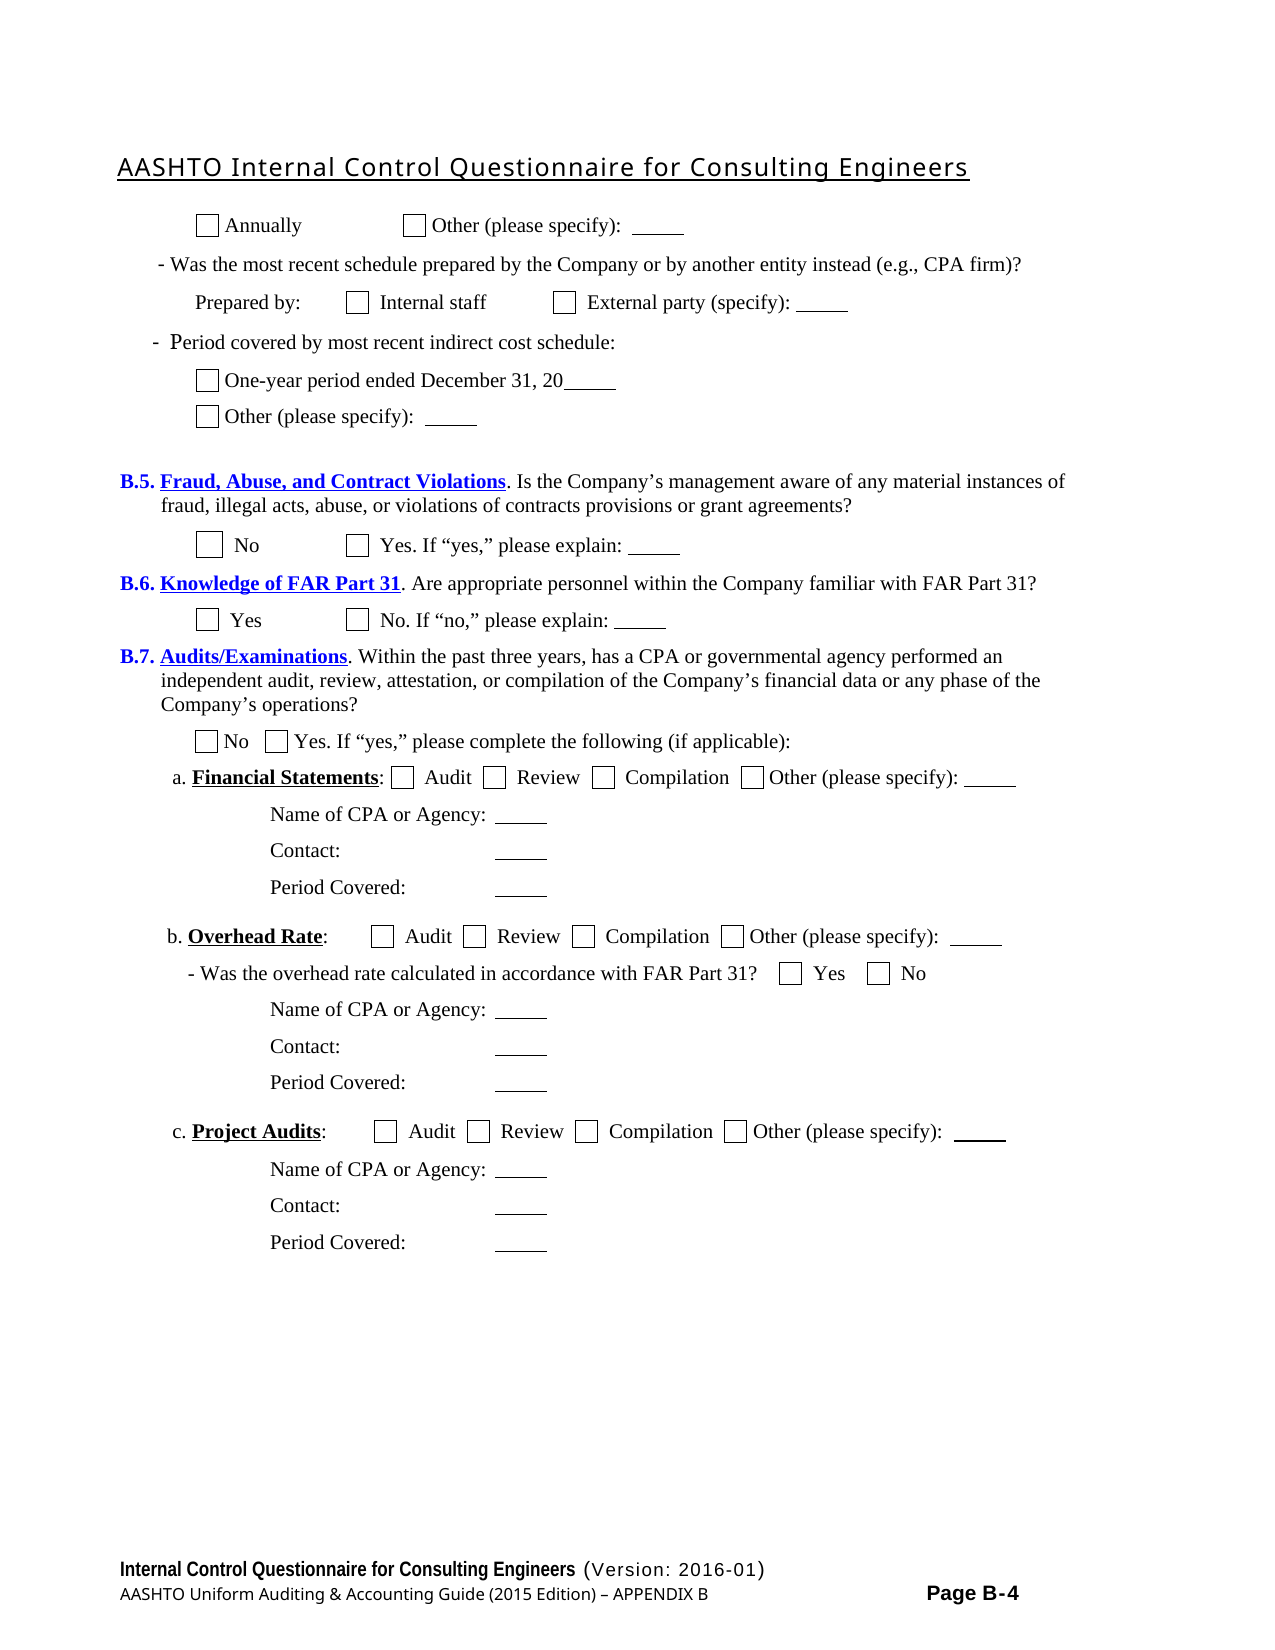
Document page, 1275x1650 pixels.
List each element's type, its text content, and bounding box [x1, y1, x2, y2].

text b. Overhead Rate: Audit Review Compilation Other (please specify): [120, 924, 1078, 948]
text Name of CPA or Agency: [195, 997, 1078, 1021]
text Contact: [195, 838, 1078, 862]
text One-year period ended December 31, 20 [120, 368, 1078, 392]
text Prepared by: Internal staff External party (specify): [120, 290, 1078, 314]
text B.6. Knowledge of FAR Part 31. Are appropriate personnel within the Company familiar with FAR Part 31? [120, 571, 1078, 595]
text Period Covered: [195, 1230, 1078, 1254]
text c. Project Audits: Audit Review Compilation Other (please specify): [120, 1119, 1078, 1144]
text - Period covered by most recent indirect cost schedule: [120, 327, 1078, 355]
text Contact: [195, 1193, 1078, 1217]
text Other (please specify): [120, 404, 1078, 457]
text Period Covered: [195, 875, 1078, 899]
text No Yes. If “yes,” please complete the following (if applicable): [120, 729, 1078, 753]
text Contact: [195, 1034, 1078, 1058]
text - Was the overhead rate calculated in accordance with FAR Part 31? Yes No [120, 961, 1078, 985]
text No Yes. If “yes,” please explain: [120, 530, 1078, 558]
text Annually Other (please specify): [120, 213, 1078, 237]
text - Was the most recent schedule prepared by the Company or by another entity instead (e.g., CPA firm)? [120, 249, 1078, 278]
text Name of CPA or Agency: [195, 802, 1078, 826]
text a. Financial Statements: Audit Review Compilation Other (please specify): [120, 765, 1078, 789]
text Period Covered: [195, 1070, 1078, 1094]
text B.7. Audits/Examinations. Within the past three years, has a CPA or governmental agency performed an independent audit, review, attestation, or compilation of the Company’s financial data or any phase of the Company’s operations? [120, 644, 1078, 716]
text Name of CPA or Agency: [195, 1157, 1078, 1181]
text B.5. Fraud, Abuse, and Contract Violations. Is the Company’s management aware of any material instances of fraud, illegal acts, abuse, or violations of contracts provisions or grant agreements? [120, 469, 1078, 517]
text Yes No. If “no,” please explain: [120, 607, 1078, 632]
